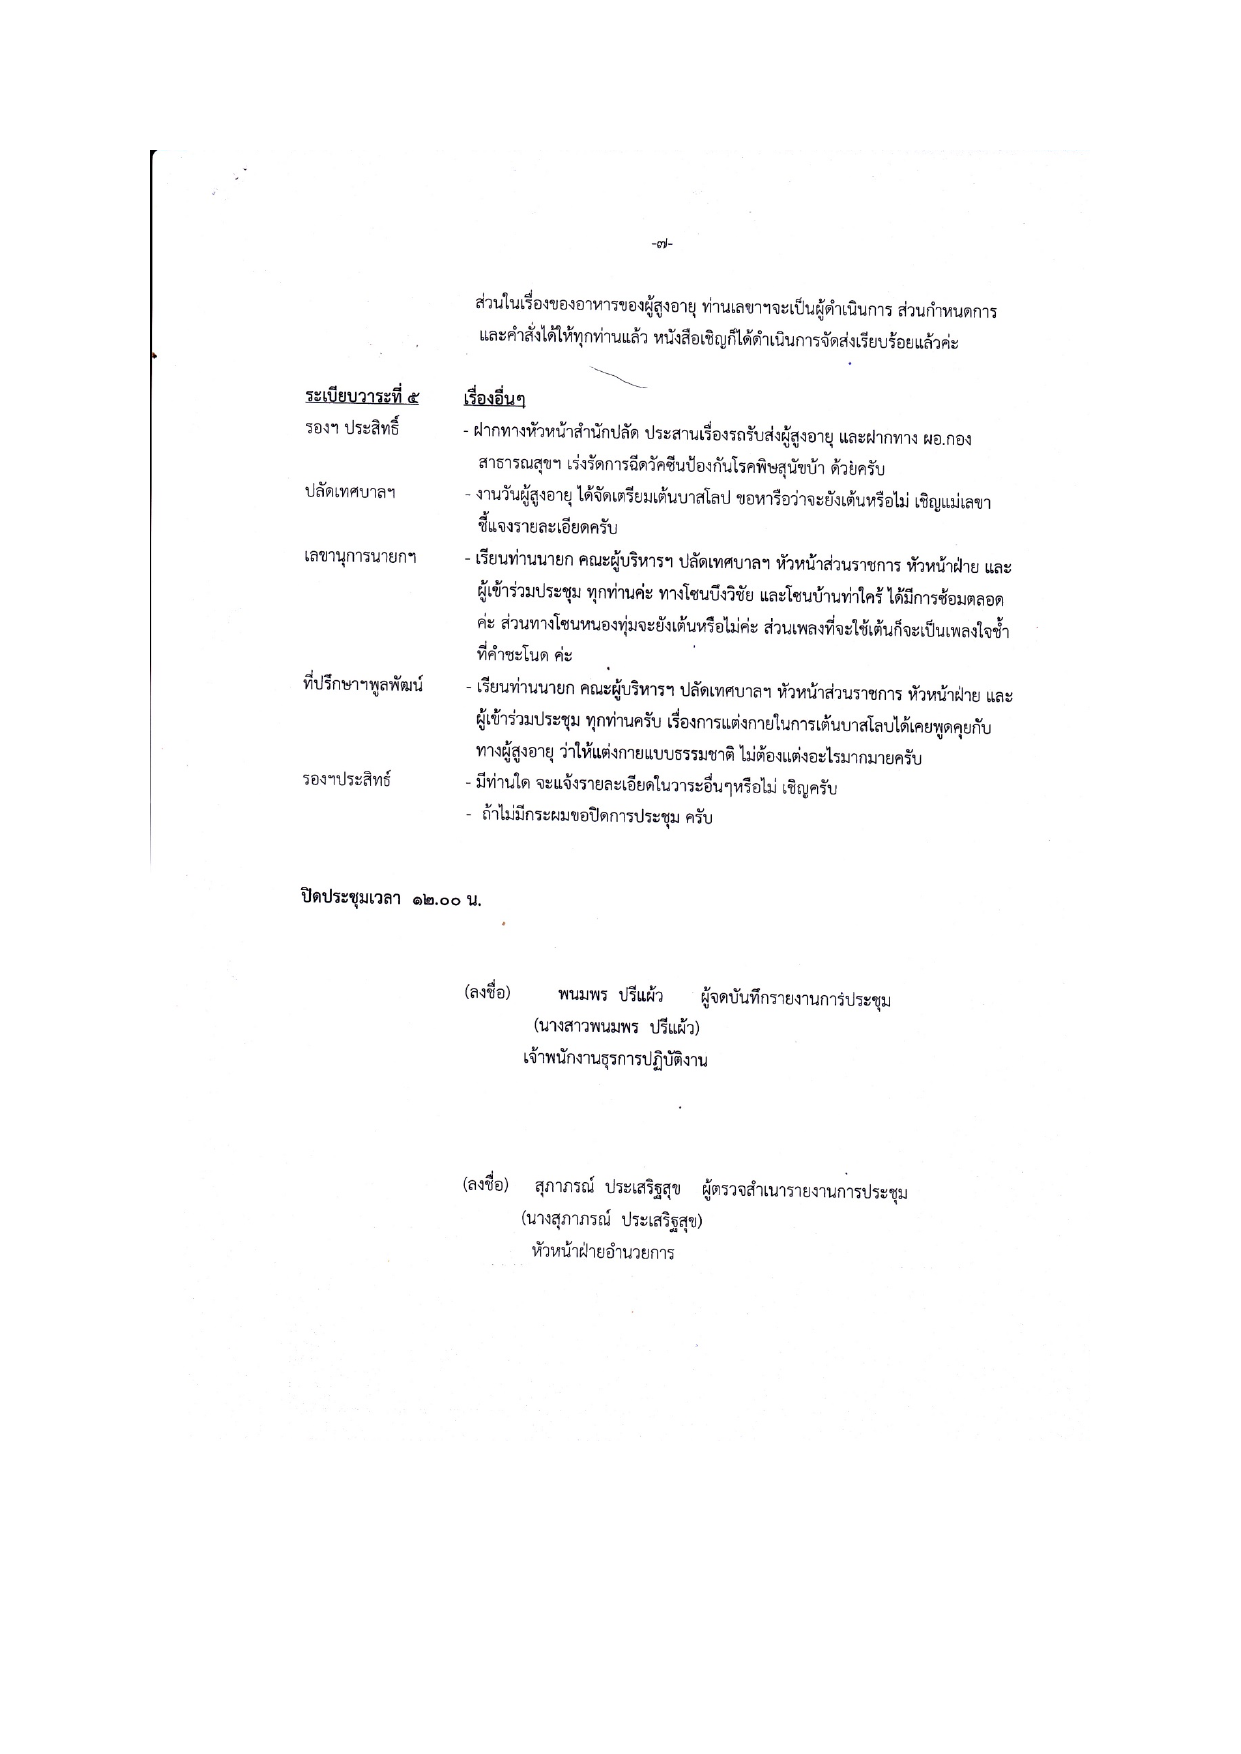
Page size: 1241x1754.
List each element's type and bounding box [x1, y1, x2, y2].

picture [150, 150, 1091, 1441]
